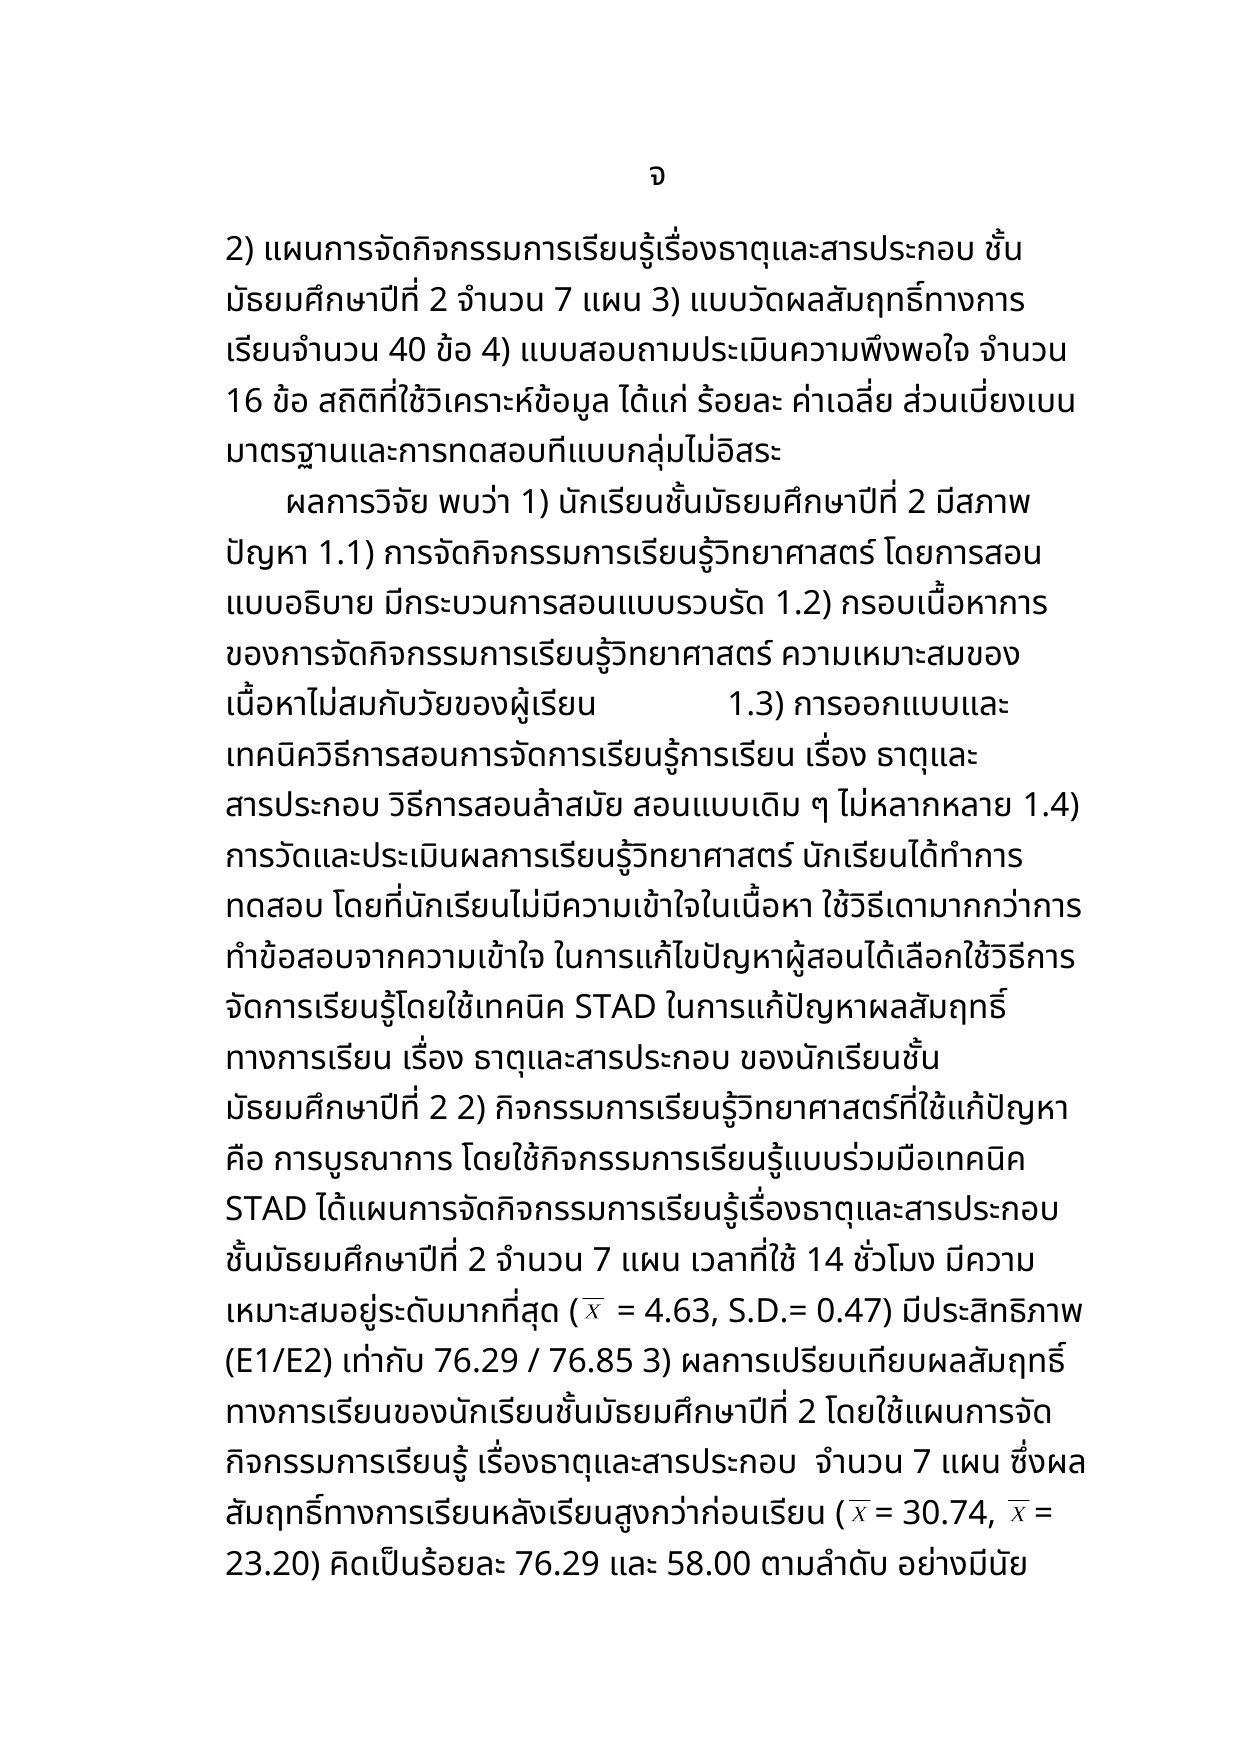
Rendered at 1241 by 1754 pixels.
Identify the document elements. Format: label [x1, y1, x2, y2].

text [225, 478, 1090, 1590]
text [225, 225, 1090, 478]
